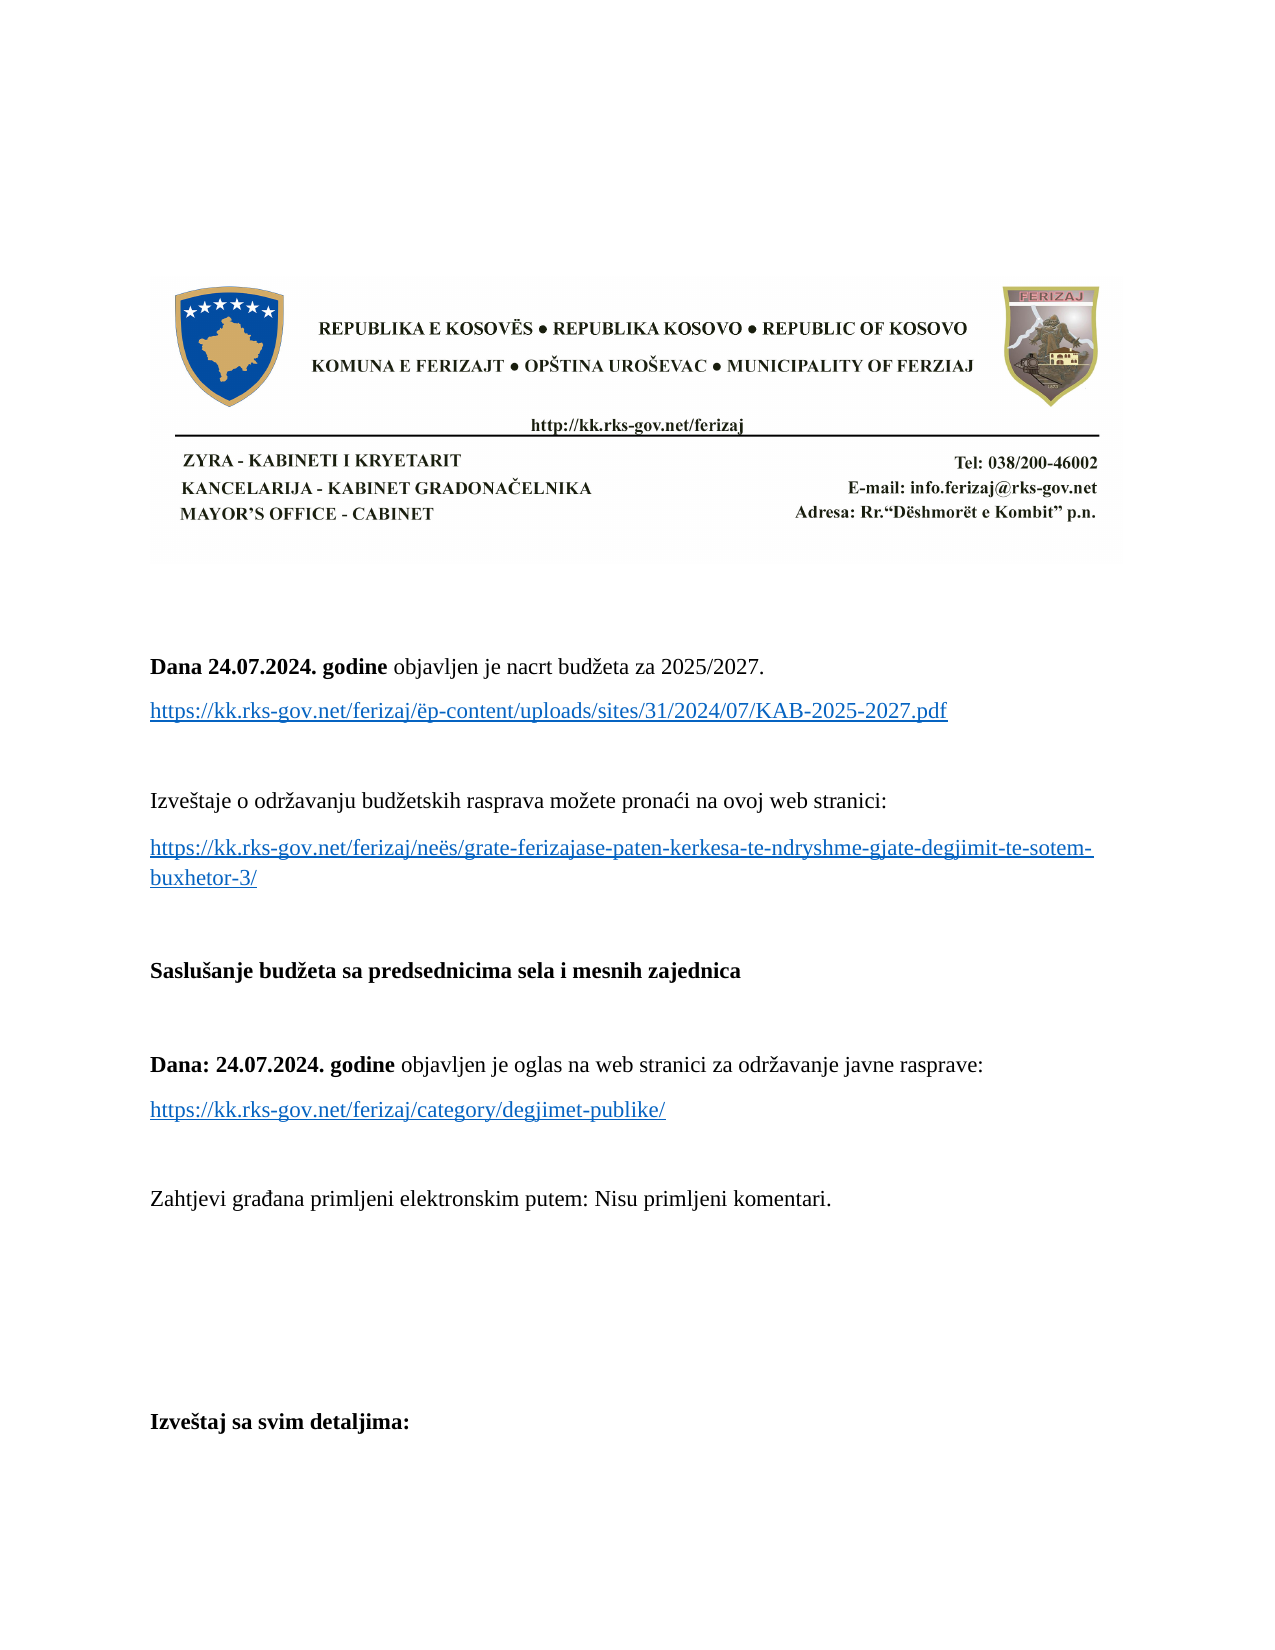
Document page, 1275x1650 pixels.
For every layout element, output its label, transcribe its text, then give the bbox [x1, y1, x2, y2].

picture [150, 276, 1124, 564]
text https://kk.rks-gov.net/ferizaj/category/degjimet-publike/ [150, 1096, 1125, 1122]
text https://kk.rks-gov.net/ferizaj/ëp-content/uploads/sites/31/2024/07/KAB-2025-2027.pdf [150, 697, 1125, 724]
text Dana 24.07.2024. godine objavljen je nacrt budžeta za 2025/2027. [150, 653, 1125, 679]
text https://kk.rks-gov.net/ferizaj/neës/grate-ferizajase-paten-kerkesa-te-ndryshme-gjate-degjimit-te-sotem-buxhetor-3/ [150, 833, 1125, 890]
text Izveštaje o održavanju budžetskih rasprava možete pronaći na ovoj web stranici: [150, 787, 1125, 813]
text Saslušanje budžeta sa predsednicima sela i mesnih zajednica [150, 957, 1125, 984]
text Zahtjevi građana primljeni elektronskim putem: Nisu primljeni komentari. [150, 1185, 1125, 1211]
text Izveštaj sa svim detaljima: [150, 1408, 1125, 1434]
text Dana: 24.07.2024. godine objavljen je oglas na web stranici za održavanje javne rasprave: [150, 1051, 1125, 1078]
